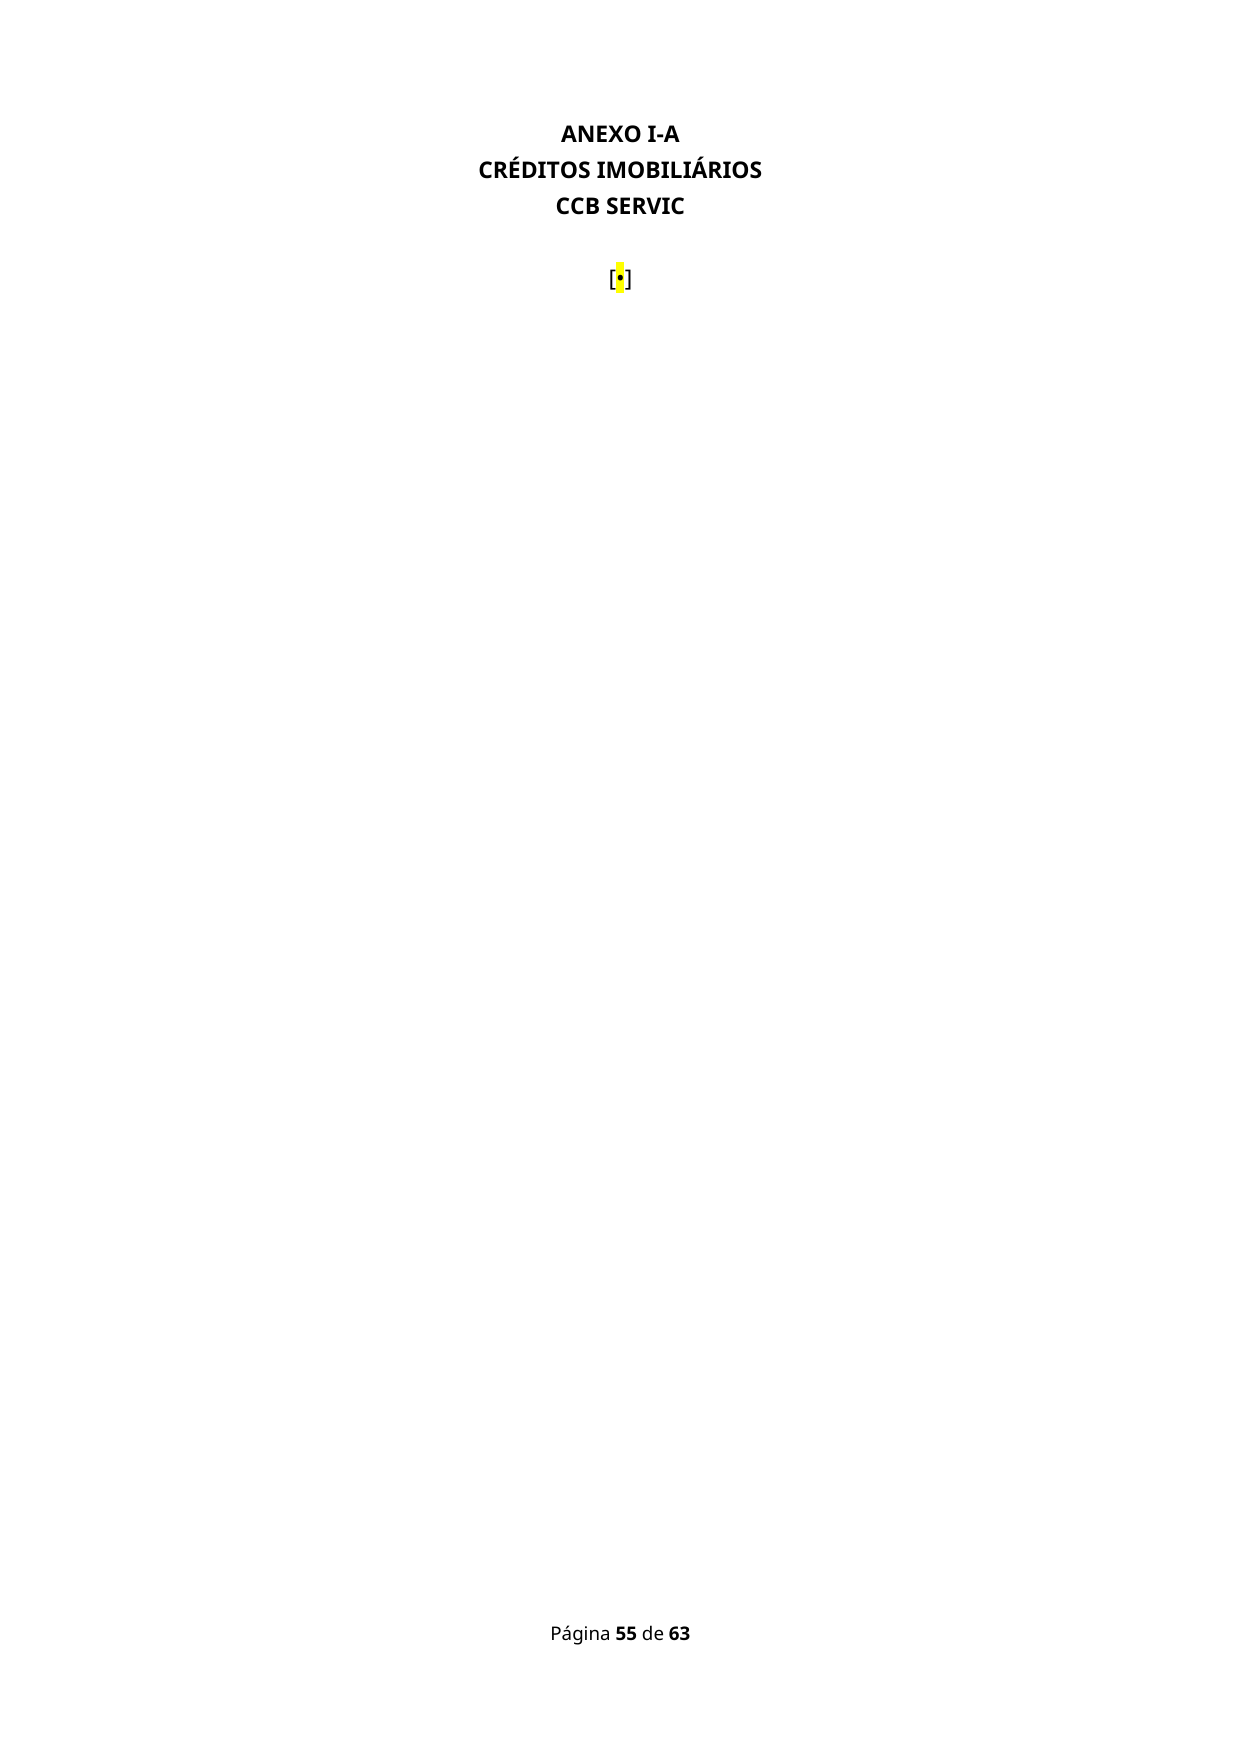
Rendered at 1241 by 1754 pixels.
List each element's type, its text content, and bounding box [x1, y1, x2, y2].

text [•] [624, 262, 1122, 293]
text CCB SERVIC [118, 190, 1122, 221]
text CRÉDITOS IMOBILIÁRIOS [118, 154, 1122, 185]
subtitle ANEXO I-A [118, 118, 1122, 149]
text [•] [118, 262, 616, 293]
